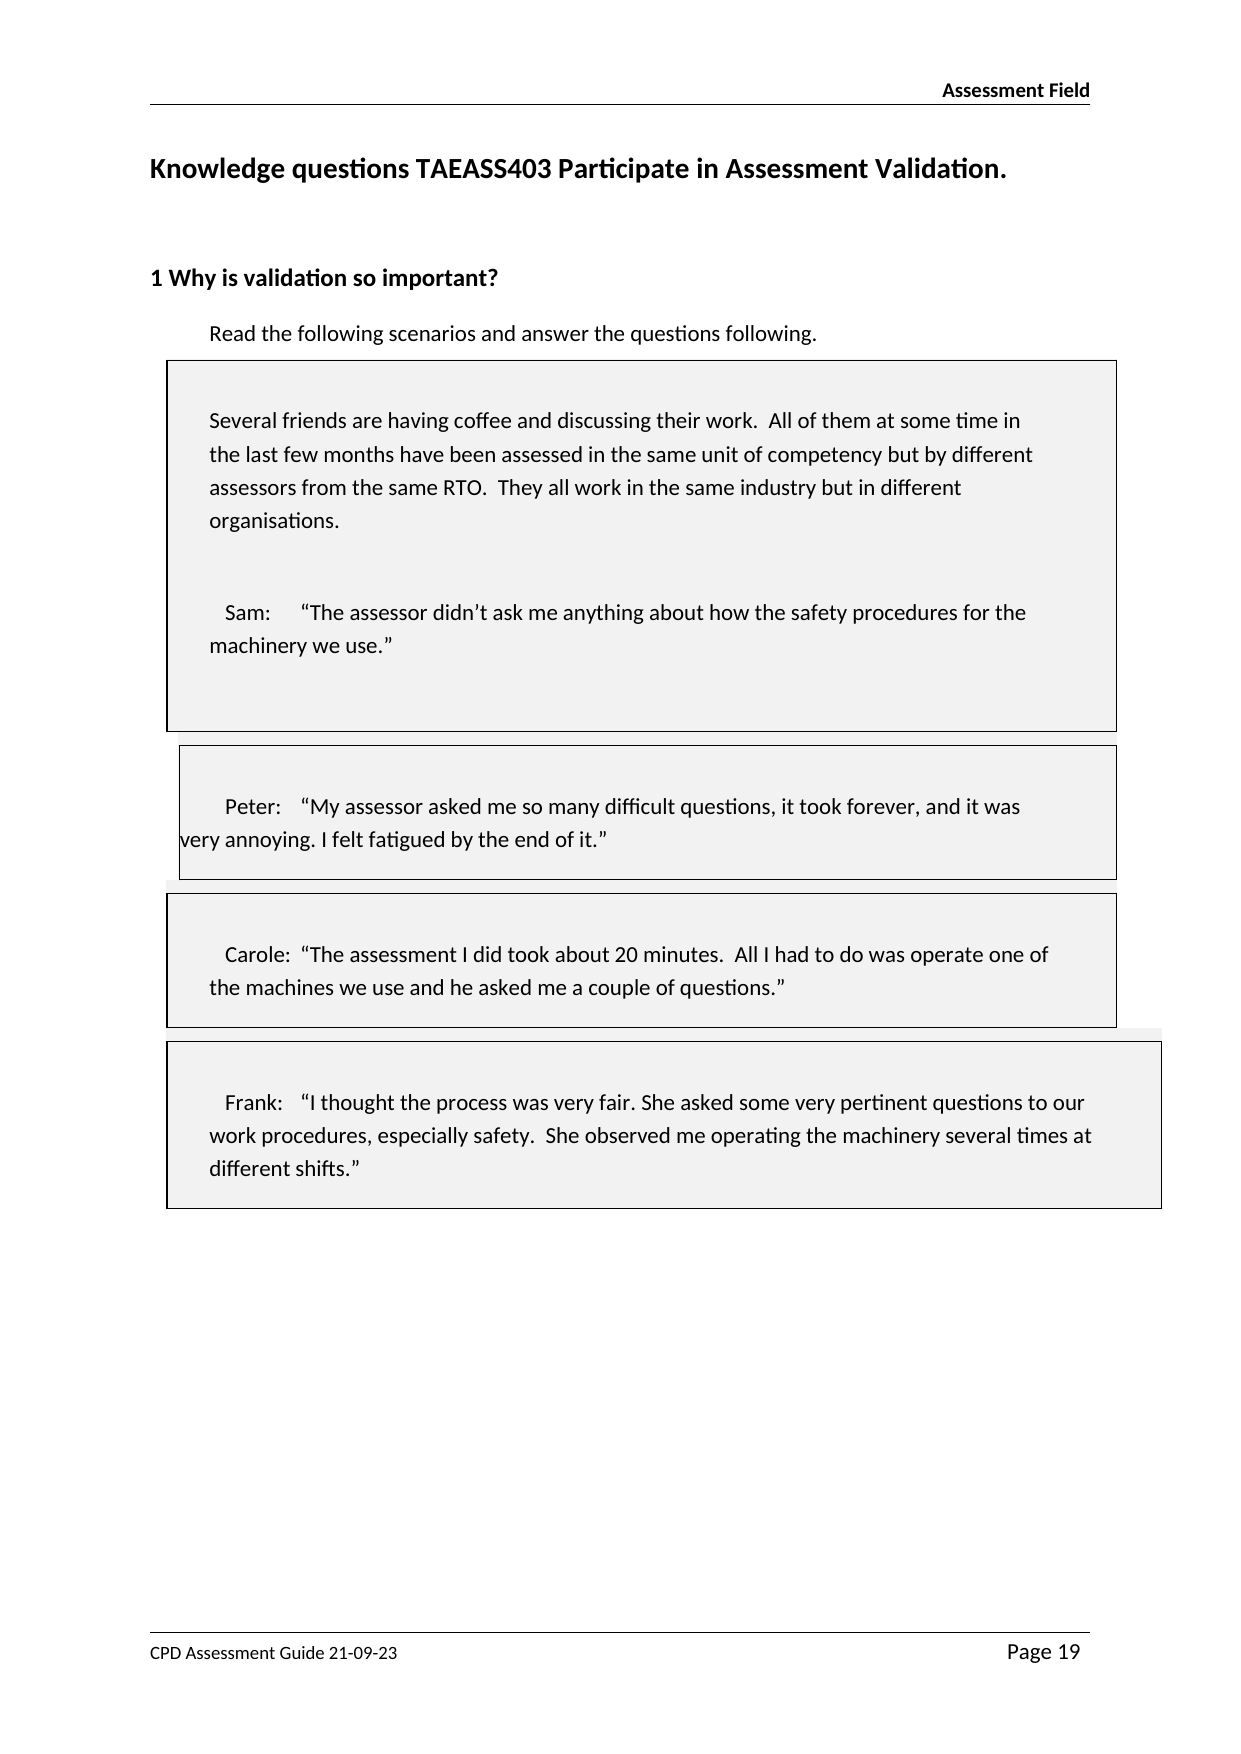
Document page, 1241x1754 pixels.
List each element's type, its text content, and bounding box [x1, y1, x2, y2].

text Frank: “I thought the process was very fair. She asked some very pertinent questions to our work procedures, especially safety. She observed me operating the machinery several times at different shifts.” [168, 1042, 1161, 1208]
text Peter: “My assessor asked me so many difficult questions, it took forever, and it was very annoying. I felt fatigued by the end of it.” [180, 746, 1116, 879]
subtitle 1 Why is validation so important? [150, 260, 1090, 293]
text Read the following scenarios and answer the questions following. [209, 319, 1090, 347]
text Sam: “The assessor didn’t ask me anything about how the safety procedures for the machinery we use.” [168, 551, 1116, 630]
text Several friends are having coffee and discussing their work. All of them at some time in the last few months have been assessed in the same unit of competency but by different assessors from the same RTO. They all work in the same industry but in different organisations. [168, 361, 1116, 505]
text Knowledge questions TAEASS403 Participate in Assessment Validation. [150, 150, 1124, 186]
text Carole: “The assessment I did took about 20 minutes. All I had to do was operate one of the machines we use and he asked me a couple of questions.” [168, 894, 1116, 1027]
